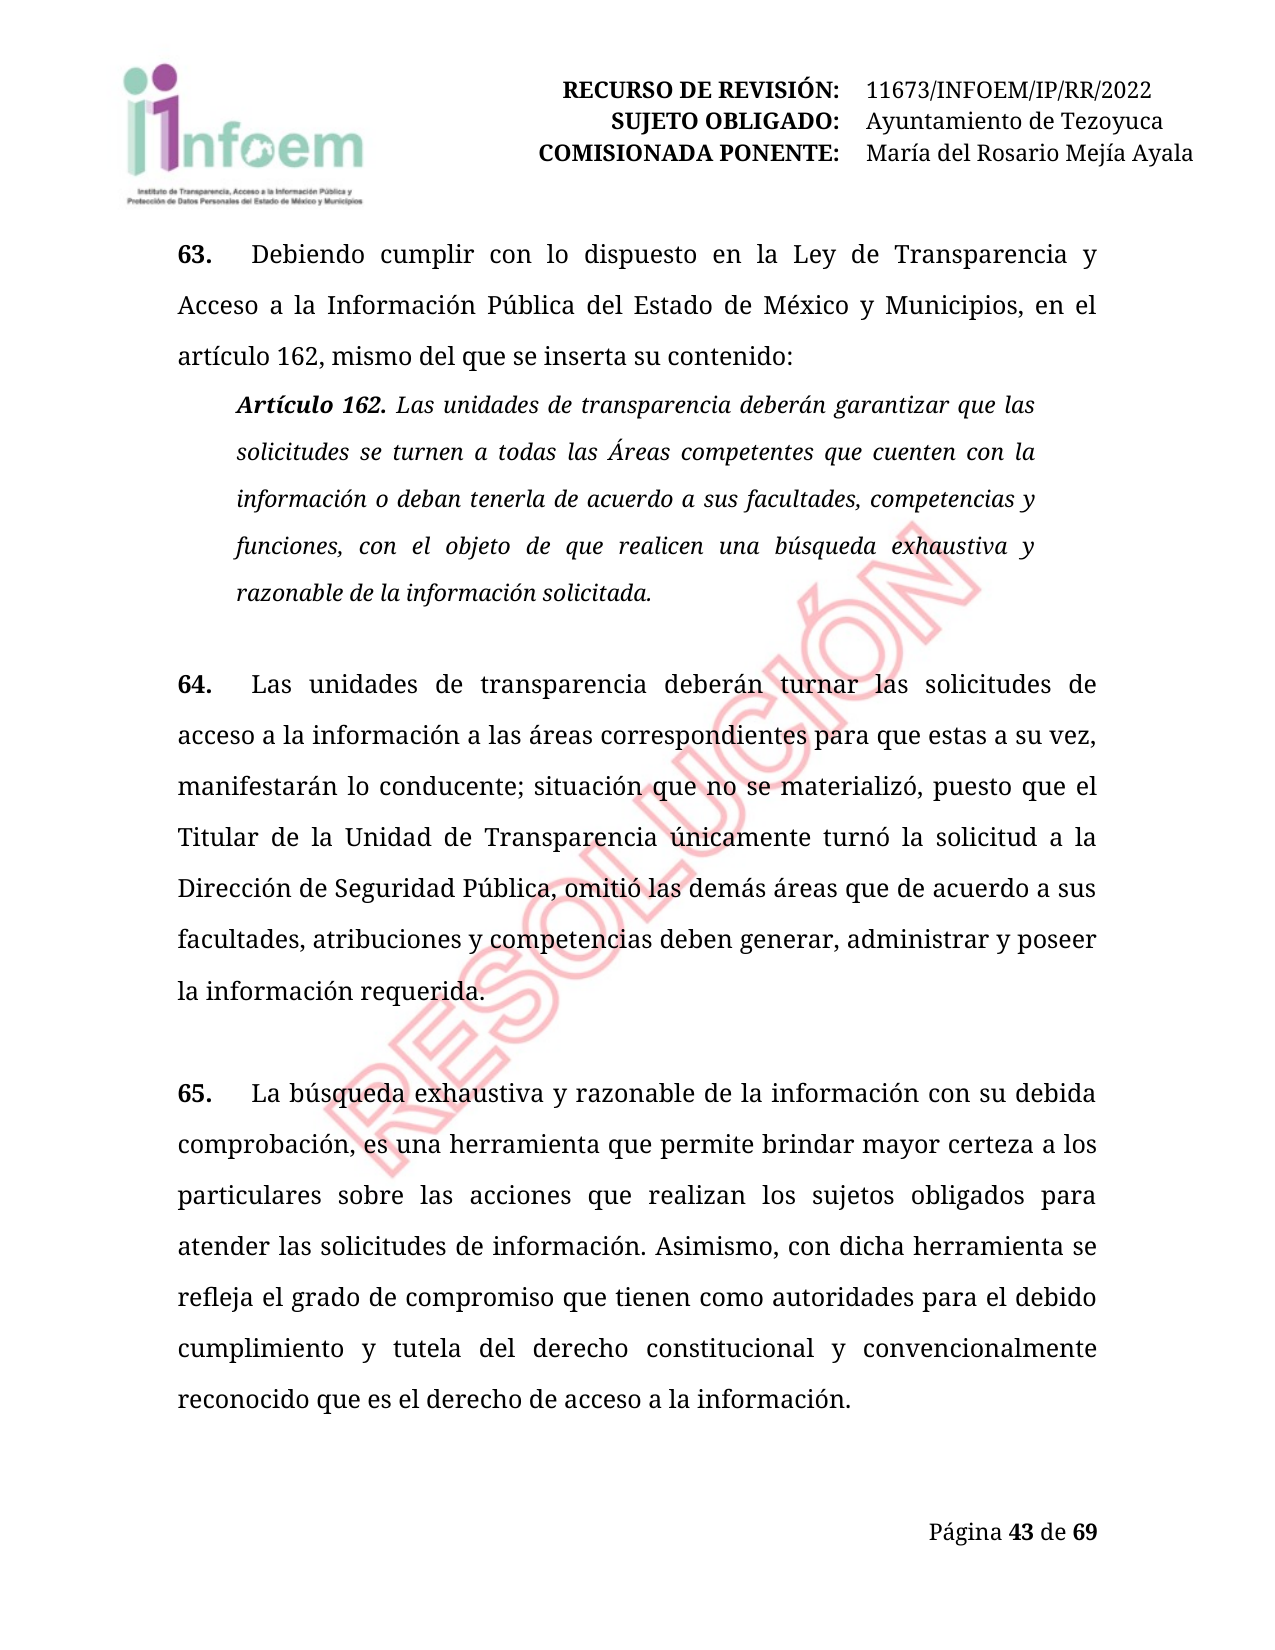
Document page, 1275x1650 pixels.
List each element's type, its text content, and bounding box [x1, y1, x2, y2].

list Las unidades de transparencia deberán turnar las solicitudes de acceso a la información a las áreas correspondientes para que estas a su vez, manifestarán lo conducente; situación que no se materializó, puesto que el Titular de la Unidad de Transparencia únicamente turnó la solicitud a la Dirección de Seguridad Pública, omitió las demás áreas que de acuerdo a sus facultades, atribuciones y competencias deben generar, administrar y poseer la información requerida. [177, 667, 1098, 1007]
picture [5, 5, 1268, 1649]
list Debiendo cumplir con lo dispuesto en la Ley de Transparencia y Acceso a la Información Pública del Estado de México y Municipios, en el artículo 162, mismo del que se inserta su contenido: [177, 236, 1098, 372]
text Artículo 162. Las unidades de transparencia deberán garantizar que las solicitudes se turnen a todas las Áreas competentes que cuenten con la información o deban tenerla de acuerdo a sus facultades, competencias y funciones, con el objeto de que realicen una búsqueda exhaustiva y razonable de la información solicitada. [236, 389, 1039, 608]
list La búsqueda exhaustiva y razonable de la información con su debida comprobación, es una herramienta que permite brindar mayor certeza a los particulares sobre las acciones que realizan los sujetos obligados para atender las solicitudes de información. Asimismo, con dicha herramienta se refleja el grado de compromiso que tienen como autoridades para el debido cumplimiento y tutela del derecho constitucional y convencionalmente reconocido que es el derecho de acceso a la información. [177, 1075, 1098, 1416]
